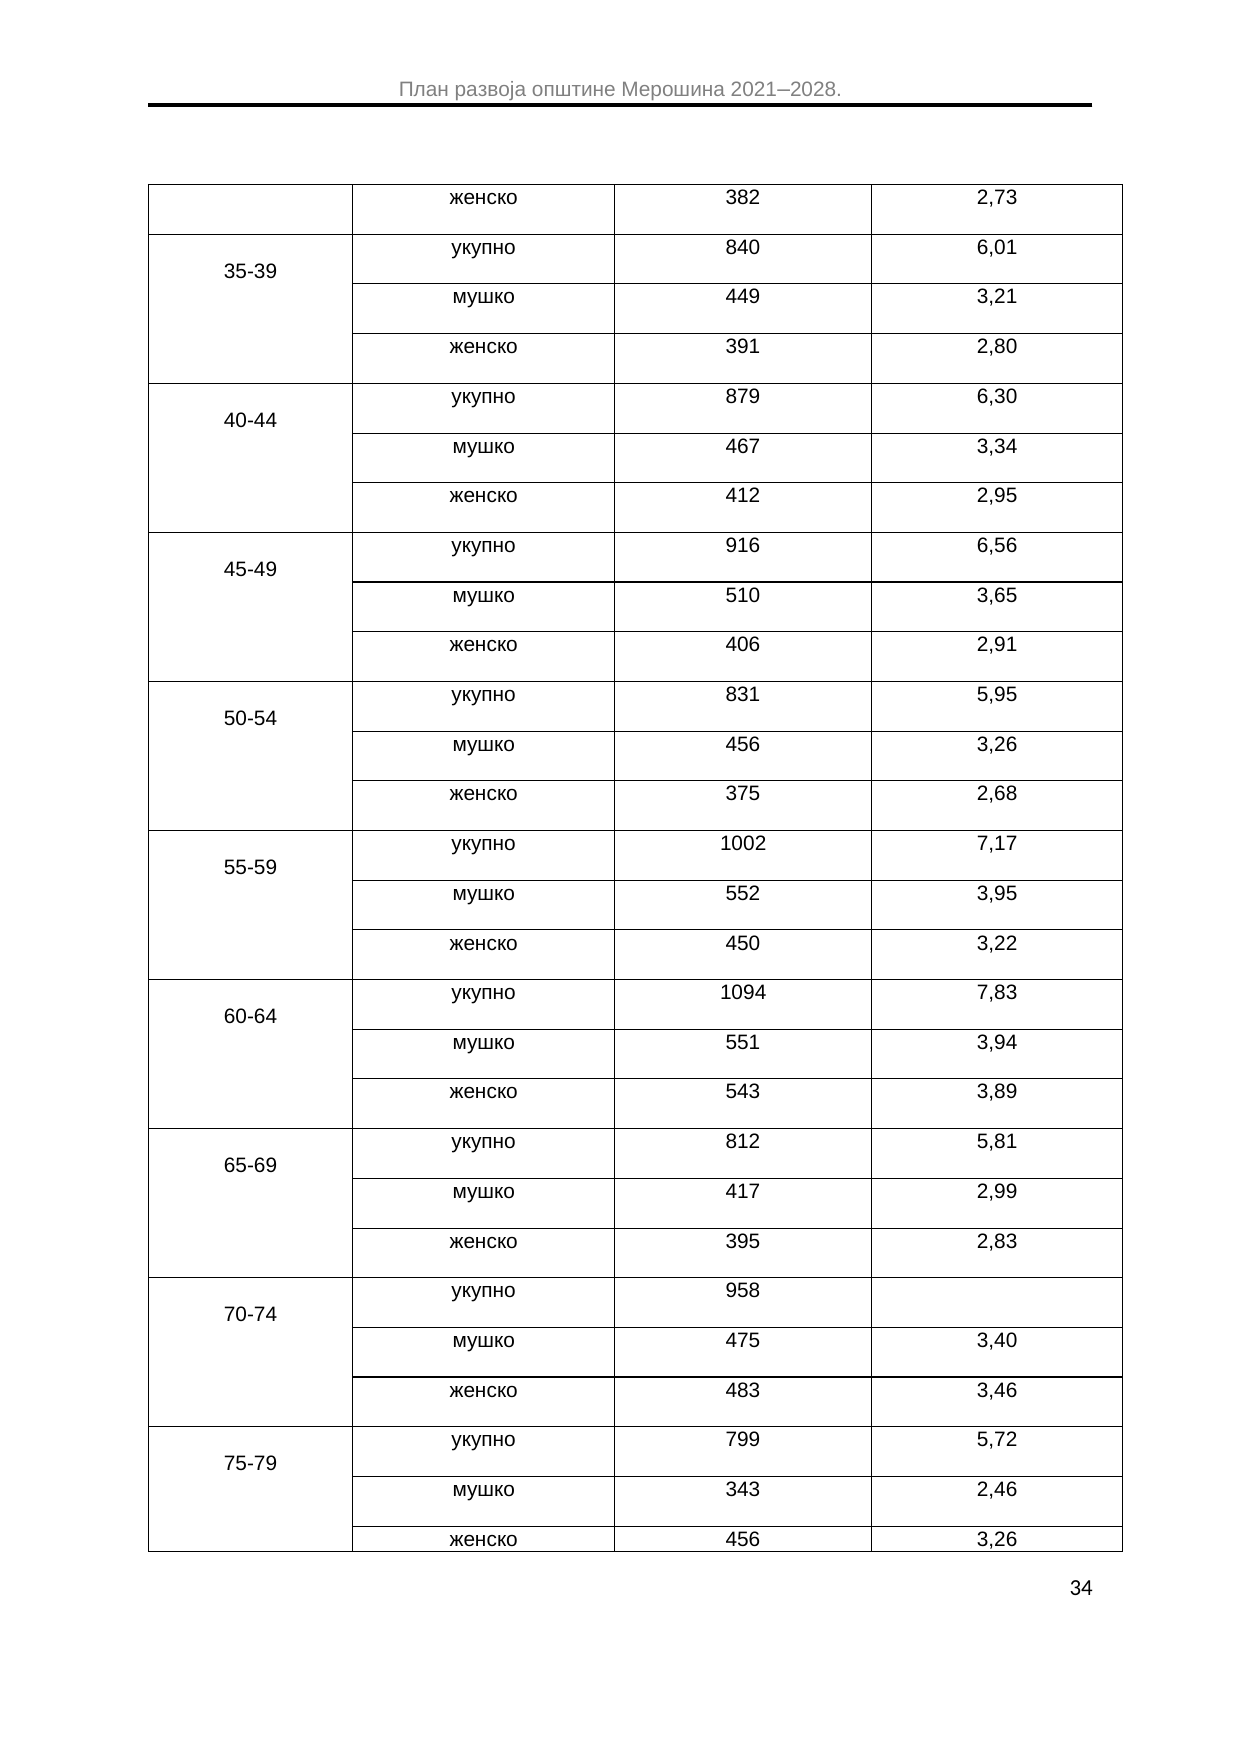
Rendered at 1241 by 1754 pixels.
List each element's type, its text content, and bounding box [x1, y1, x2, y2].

table_cell 391 [615, 334, 871, 383]
table_cell 916 [615, 533, 871, 581]
table_cell 6,56 [872, 533, 1122, 581]
table_cell 35-39 [149, 235, 352, 383]
table_cell 65-69 [149, 1129, 352, 1277]
table_cell 879 [615, 384, 871, 432]
table_cell мушко [353, 434, 614, 482]
table_cell 551 [615, 1030, 871, 1078]
table_cell 543 [615, 1079, 871, 1128]
table_cell мушко [353, 284, 614, 333]
table_cell 3,26 [872, 1527, 1122, 1551]
table_cell мушко [353, 881, 614, 929]
table_cell 467 [615, 434, 871, 482]
table_cell 6,30 [872, 384, 1122, 432]
table_cell укупно [353, 1129, 614, 1178]
table_cell женско [353, 781, 614, 830]
table_cell 456 [615, 1527, 871, 1551]
table_cell женско [353, 1229, 614, 1277]
table_cell 3,22 [872, 930, 1122, 979]
table_cell 50-54 [149, 682, 352, 830]
table_cell 7,17 [872, 831, 1122, 879]
table_cell 1002 [615, 831, 871, 879]
table_cell 475 [615, 1328, 871, 1376]
table_cell женско [353, 483, 614, 532]
table_cell укупно [353, 831, 614, 879]
table_cell 3,65 [872, 583, 1122, 631]
table_cell женско [353, 1079, 614, 1128]
table_cell 3,34 [872, 434, 1122, 482]
table_cell женско [353, 1527, 614, 1551]
table_cell 510 [615, 583, 871, 631]
table_cell женско [353, 185, 614, 234]
table_cell 417 [615, 1179, 871, 1227]
table_cell укупно [353, 384, 614, 432]
table_cell 812 [615, 1129, 871, 1178]
table_cell 3,46 [872, 1378, 1122, 1426]
table_cell 406 [615, 632, 871, 681]
table_cell 831 [615, 682, 871, 731]
table_cell 3,26 [872, 732, 1122, 780]
table_cell 3,94 [872, 1030, 1122, 1078]
table_cell 483 [615, 1378, 871, 1426]
table_cell женско [353, 632, 614, 681]
table_cell укупно [353, 1427, 614, 1476]
table_cell 60-64 [149, 980, 352, 1128]
table_cell [872, 1278, 1122, 1327]
table_cell 450 [615, 930, 871, 979]
table_cell укупно [353, 980, 614, 1029]
table_cell мушко [353, 583, 614, 631]
table_cell 395 [615, 1229, 871, 1277]
table_cell 375 [615, 781, 871, 830]
table_cell 3,89 [872, 1079, 1122, 1128]
table_cell 2,99 [872, 1179, 1122, 1227]
table_cell женско [353, 930, 614, 979]
table_cell 2,91 [872, 632, 1122, 681]
table_cell мушко [353, 732, 614, 780]
table_cell укупно [353, 533, 614, 581]
table_cell 5,72 [872, 1427, 1122, 1476]
table_cell 2,73 [872, 185, 1122, 234]
table_cell 2,46 [872, 1477, 1122, 1526]
table_cell женско [353, 1378, 614, 1426]
table_cell укупно [353, 1278, 614, 1327]
table_cell укупно [353, 682, 614, 731]
table_cell 70-74 [149, 1278, 352, 1426]
table_cell 7,83 [872, 980, 1122, 1029]
table_cell 449 [615, 284, 871, 333]
table_cell мушко [353, 1179, 614, 1227]
table_cell мушко [353, 1477, 614, 1526]
table_cell мушко [353, 1328, 614, 1376]
table_cell 40-44 [149, 384, 352, 532]
table_cell 552 [615, 881, 871, 929]
table_cell мушко [353, 1030, 614, 1078]
table_cell 2,68 [872, 781, 1122, 830]
table_cell 799 [615, 1427, 871, 1476]
table_cell 343 [615, 1477, 871, 1526]
table_cell 45-49 [149, 533, 352, 681]
table_cell 840 [615, 235, 871, 283]
table_cell 2,80 [872, 334, 1122, 383]
table_cell женско [353, 334, 614, 383]
table_cell 3,21 [872, 284, 1122, 333]
table_cell 412 [615, 483, 871, 532]
table_cell укупно [353, 235, 614, 283]
table_cell 382 [615, 185, 871, 234]
table_cell 2,95 [872, 483, 1122, 532]
table_cell 1094 [615, 980, 871, 1029]
table_cell 75-79 [149, 1427, 352, 1551]
table_cell 456 [615, 732, 871, 780]
table_cell 958 [615, 1278, 871, 1327]
table_cell 3,95 [872, 881, 1122, 929]
table_cell 55-59 [149, 831, 352, 979]
table_cell 3,40 [872, 1328, 1122, 1376]
table_cell 6,01 [872, 235, 1122, 283]
table_cell 2,83 [872, 1229, 1122, 1277]
table_cell 5,95 [872, 682, 1122, 731]
table_cell 5,81 [872, 1129, 1122, 1178]
